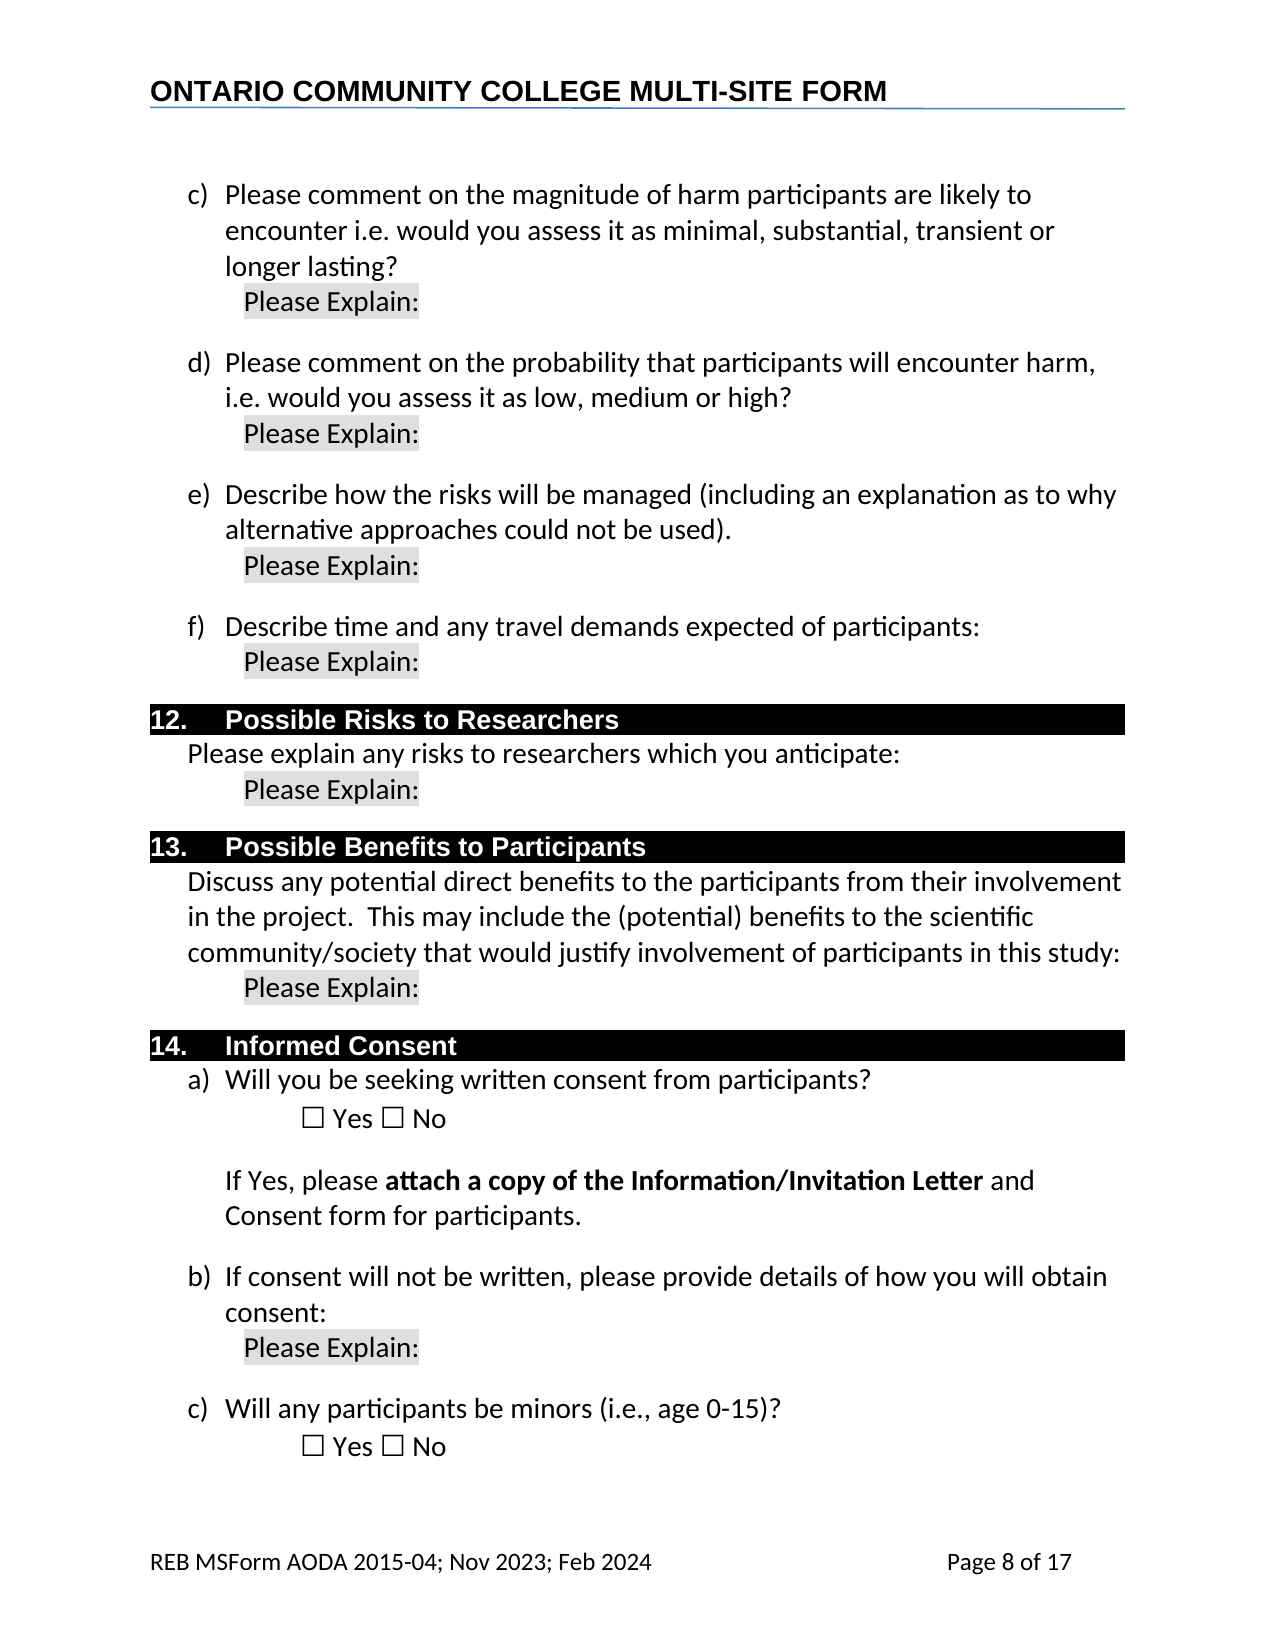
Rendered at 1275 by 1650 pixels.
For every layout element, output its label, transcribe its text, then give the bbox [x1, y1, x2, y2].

text Yes No [300, 1426, 1125, 1465]
list Describe how the risks will be managed (including an explanation as to why alternative approaches could not be used). [187, 476, 1125, 547]
list If consent will not be written, please provide details of how you will obtain consent: [187, 1258, 1125, 1329]
text Yes No [300, 1097, 1125, 1137]
text Please explain any risks to researchers which you anticipate: [187, 735, 1125, 771]
list Please comment on the magnitude of harm participants are likely to encounter i.e. would you assess it as minimal, substantial, transient or longer lasting? [187, 176, 1125, 283]
list Will you be seeking written consent from participants? [187, 1061, 1125, 1097]
list Please comment on the probability that participants will encounter harm, i.e. would you assess it as low, medium or high? [187, 344, 1125, 415]
subtitle Possible Risks to Researchers [150, 704, 1125, 735]
subtitle Informed Consent [150, 1030, 1125, 1061]
subtitle Possible Benefits to Participants [150, 831, 1125, 863]
text Discuss any potential direct benefits to the participants from their involvement in the project. This may include the (potential) benefits to the scientific community/society that would justify involvement of participants in this study: [187, 863, 1125, 969]
list Describe time and any travel demands expected of participants: [187, 608, 1125, 643]
list Will any participants be minors (i.e., age 0-15)? [187, 1390, 1125, 1426]
text If Yes, please attach a copy of the Information/Invitation Letter and Consent form for participants. [225, 1162, 1125, 1233]
